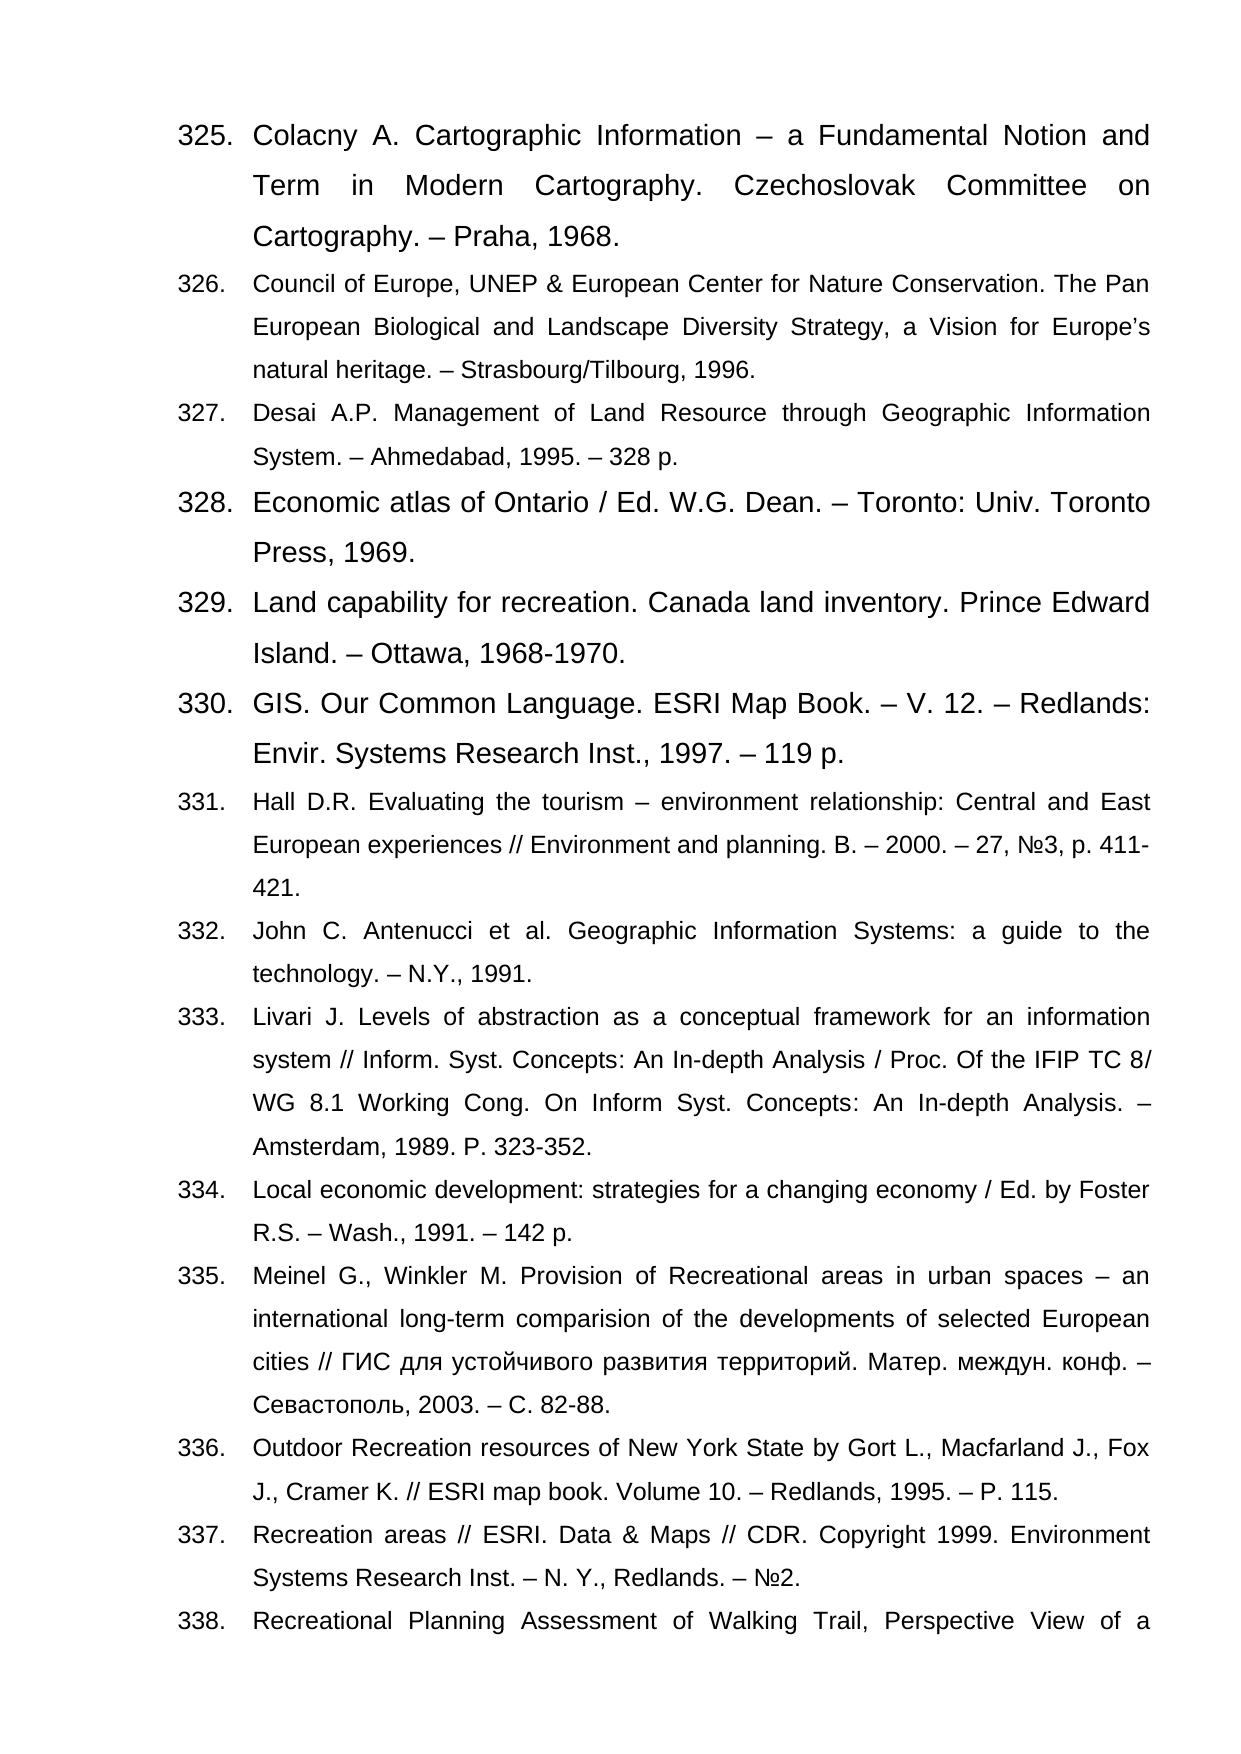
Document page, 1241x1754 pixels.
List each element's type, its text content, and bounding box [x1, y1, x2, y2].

list Council of Europe, UNEP & European Center for Nature Conservation. The Pan European Biological and Landscape Diversity Strategy, a Vision for Europe’s natural heritage. – Strasbourg/Tilbourg, 1996. [177, 269, 1152, 384]
list Recreation areas // ESRI. Data & Maps // CDR. Copyright 1999. Environment Systems Research Inst. – N. Y., Redlands. – №2. [177, 1520, 1152, 1592]
list Local economic development: strategies for a changing economy / Ed. by Foster R.S. – Wash., 1991. – 142 p. [177, 1175, 1152, 1247]
list Land capability for recreation. Canada land inventory. Prince Edward Island. – Ottawa, 1968-1970. [177, 585, 1152, 669]
list Desai A.P. Management of Land Resource through Geographic Information System. – Ahmedabad, 1995. – 328 p. [177, 398, 1152, 470]
list John C. Antenucci et al. Geographic Information Systems: a guide to the technology. – N.Y., 1991. [177, 916, 1152, 988]
list Meinel G., Winkler M. Provision of Recreational areas in urban spaces – an international long-term comparision of the developments of selected European cities // ГИС для устойчивого развития территорий. Матер. междун. конф. – Севастополь, 2003. – С. 82-88. [177, 1261, 1152, 1419]
list Economic atlas of Ontario / Ed. W.G. Dean. – Toronto: Univ. Toronto Press, 1969. [177, 485, 1152, 568]
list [177, 1606, 1152, 1635]
list Colacny A. Cartographic Information – a Fundamental Notion and Term in Modern Cartography. Czechoslovak Committee on Cartography. – Praha, 1968. [177, 118, 1152, 252]
list Hall D.R. Evaluating the tourism – environment relationship: Central and East European experiences // Environment and planning. B. – 2000. – 27, №3, p. 411-421. [177, 787, 1152, 902]
list GIS. Our Common Language. ESRI Map Book. – V. 12. – Redlands: Envir. Systems Research Inst., 1997. – 119 p. [177, 686, 1152, 770]
list Livari J. Levels of abstraction as a conceptual framework for an information system // Inform. Syst. Concepts: An In-depth Analysis / Proc. Of the IFIP TC 8/ WG 8.1 Working Cong. On Inform Syst. Concepts: An In-depth Analysis. – Amsterdam, 1989. P. 323-352. [177, 1002, 1152, 1160]
list Outdoor Recreation resources of New York State by Gort L., Macfarland J., Fox J., Cramer K. // ESRI map book. Volume 10. – Redlands, 1995. – P. 115. [177, 1433, 1152, 1505]
